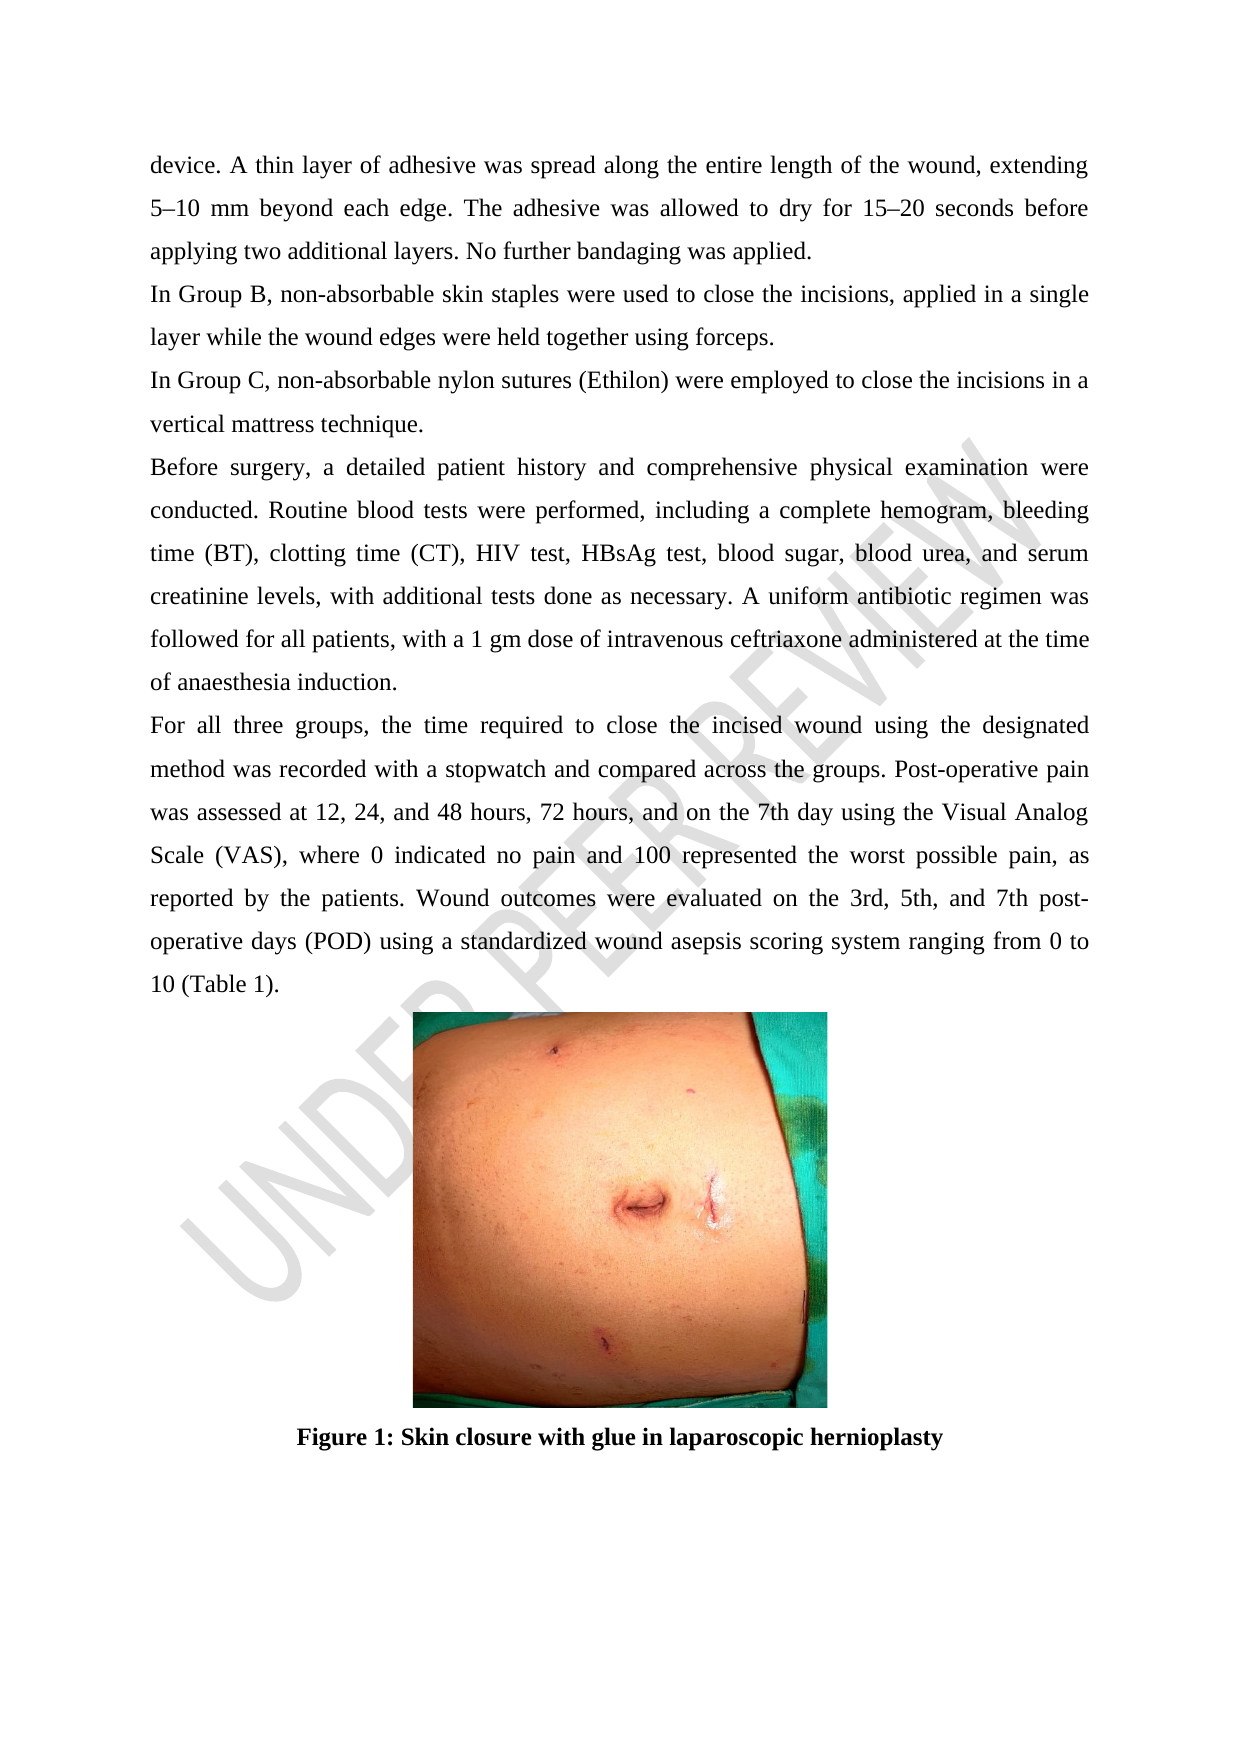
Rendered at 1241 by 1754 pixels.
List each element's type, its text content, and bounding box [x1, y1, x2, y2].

list Figure 1: Skin closure with glue in laparoscopic hernioplasty [150, 1422, 1090, 1451]
list Before surgery, a detailed patient history and comprehensive physical examination were conducted. Routine blood tests were performed, including a complete hemogram, bleeding time (BT), clotting time (CT), HIV test, HBsAg test, blood sugar, blood urea, and serum creatinine levels, with additional tests done as necessary. A uniform antibiotic regimen was followed for all patients, with a 1 gm dose of intravenous ceftriaxone administered at the time of anaesthesia induction. [150, 452, 1090, 696]
list For all three groups, the time required to close the incised wound using the designated method was recorded with a stopwatch and compared across the groups. Post-operative pain was assessed at 12, 24, and 48 hours, 72 hours, and on the 7th day using the Visual Analog Scale (VAS), where 0 indicated no pain and 100 represented the worst possible pain, as reported by the patients. Wound outcomes were evaluated on the 3rd, 5th, and 7th post-operative days (POD) using a standardized wound asepsis scoring system ranging from 0 to 10 (Table 1). [150, 711, 1090, 998]
list In Group C, non-absorbable nylon sutures (Ethilon) were employed to close the incisions in a vertical mattress technique. [150, 366, 1090, 437]
list In Group B, non-absorbable skin staples were used to close the incisions, applied in a single layer while the wound edges were held together using forceps. [150, 279, 1090, 351]
picture [412, 1012, 828, 1408]
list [150, 150, 1090, 265]
